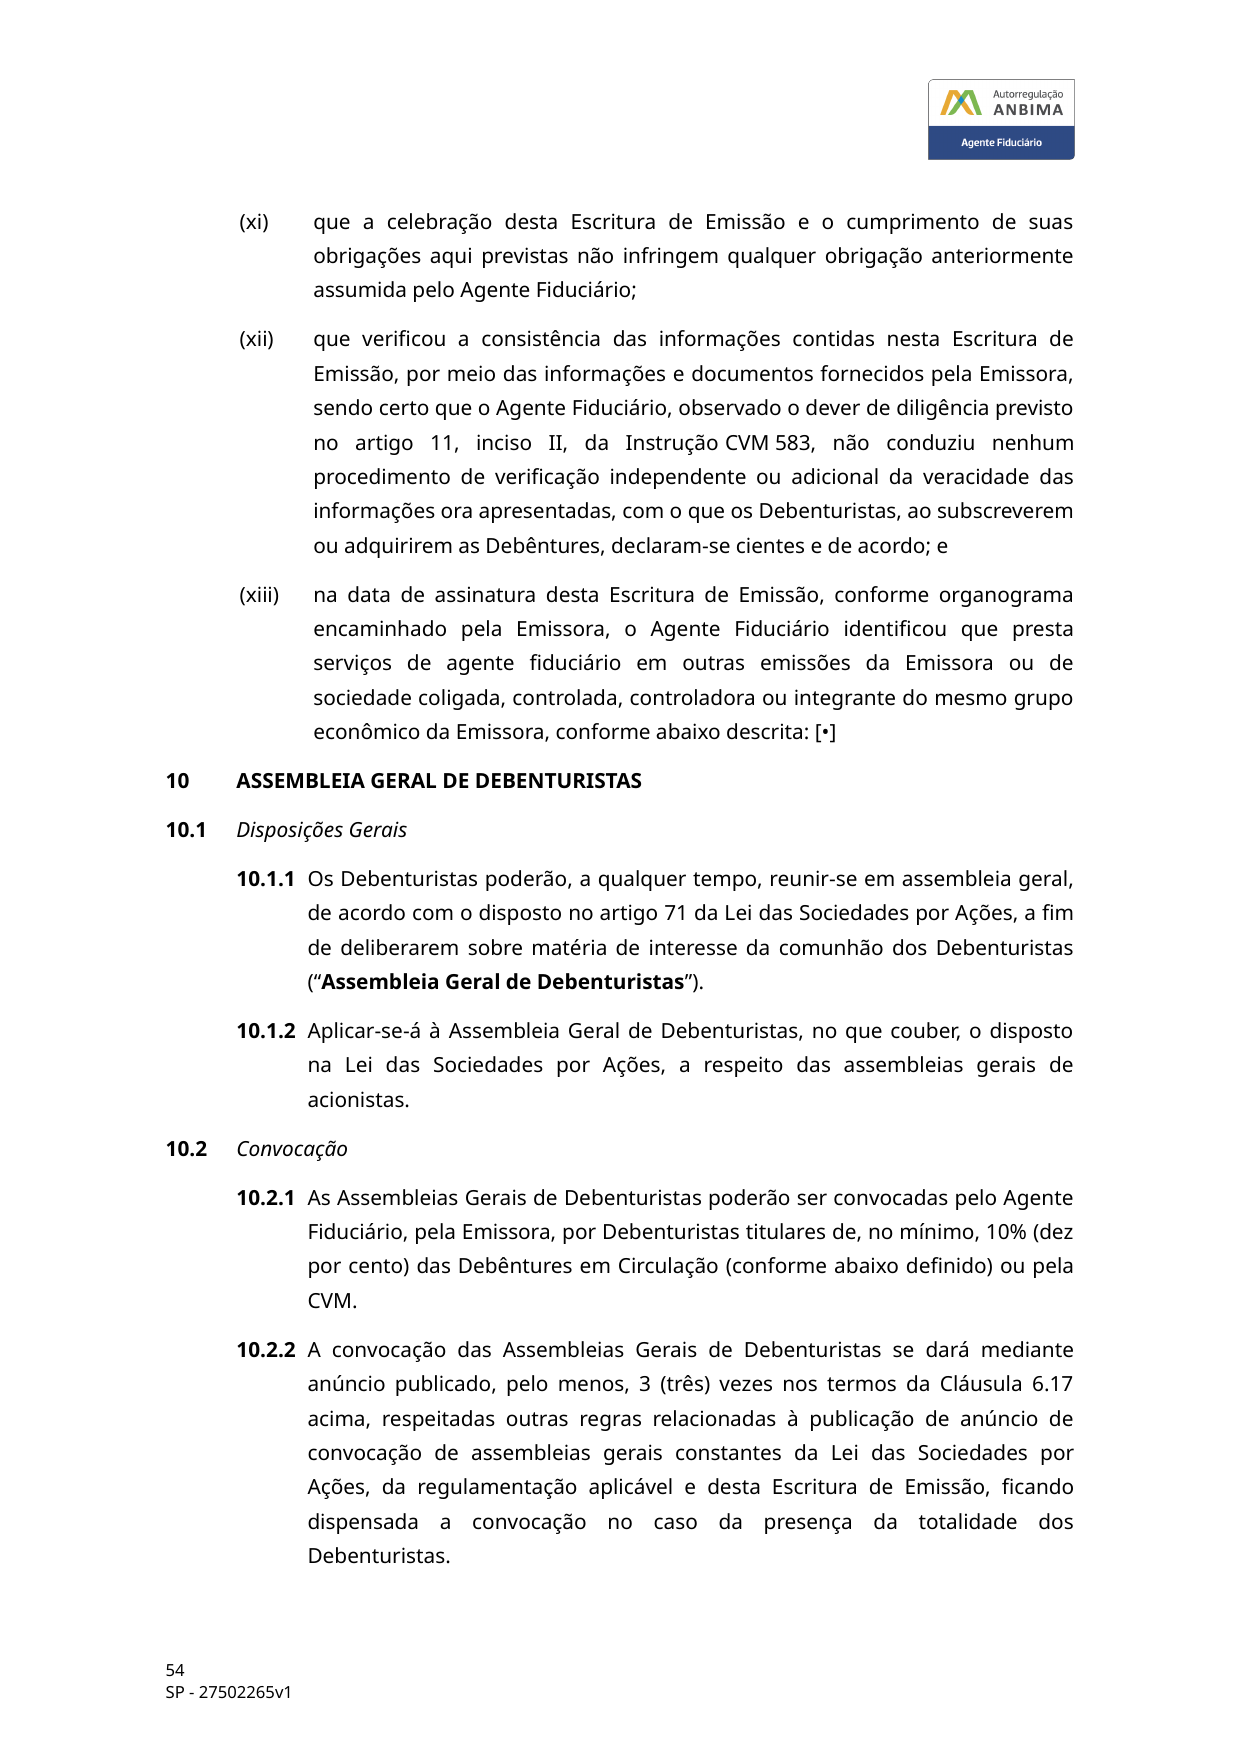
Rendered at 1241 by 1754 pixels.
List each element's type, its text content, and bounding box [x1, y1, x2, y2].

text que a celebração desta Escritura de Emissão e o cumprimento de suas obrigações aqui previstas não infringem qualquer obrigação anteriormente assumida pelo Agente Fiduciário; [239, 207, 1075, 304]
list Disposições Gerais [165, 815, 1075, 843]
list Aplicar-se-á à Assembleia Geral de Debenturistas, no que couber, o disposto na Lei das Sociedades por Ações, a respeito das assembleias gerais de acionistas. [236, 1016, 1075, 1113]
list Convocação [165, 1134, 1075, 1162]
list As Assembleias Gerais de Debenturistas poderão ser convocadas pelo Agente Fiduciário, pela Emissora, por Debenturistas titulares de, no mínimo, 10% (dez por cento) das Debêntures em Circulação (conforme abaixo definido) ou pela CVM. [236, 1183, 1075, 1314]
list ASSEMBLEIA GERAL DE DEBENTURISTAS [165, 766, 1075, 794]
list Os Debenturistas poderão, a qualquer tempo, reunir-se em assembleia geral, de acordo com o disposto no artigo 71 da Lei das Sociedades por Ações, a fim de deliberarem sobre matéria de interesse da comunhão dos Debenturistas (“Assembleia Geral de Debenturistas”). [236, 864, 1075, 996]
list A convocação das Assembleias Gerais de Debenturistas se dará mediante anúncio publicado, pelo menos, 3 (três) vezes nos termos da Cláusula 6.17 acima, respeitadas outras regras relacionadas à publicação de anúncio de convocação de assembleias gerais constantes da Lei das Sociedades por Ações, da regulamentação aplicável e desta Escritura de Emissão, ficando dispensada a convocação no caso da presença da totalidade dos Debenturistas. [236, 1335, 1075, 1569]
picture [928, 79, 1075, 160]
text que verificou a consistência das informações contidas nesta Escritura de Emissão, por meio das informações e documentos fornecidos pela Emissora, sendo certo que o Agente Fiduciário, observado o dever de diligência previsto no artigo 11, inciso II, da Instrução CVM 583, não conduziu nenhum procedimento de verificação independente ou adicional da veracidade das informações ora apresentadas, com o que os Debenturistas, ao subscreverem ou adquirirem as Debêntures, declaram-se cientes e de acordo; e [239, 324, 1075, 559]
text na data de assinatura desta Escritura de Emissão, conforme organograma encaminhado pela Emissora, o Agente Fiduciário identificou que presta serviços de agente fiduciário em outras emissões da Emissora ou de sociedade coligada, controlada, controladora ou integrante do mesmo grupo econômico da Emissora, conforme abaixo descrita: [•] [239, 580, 1075, 746]
